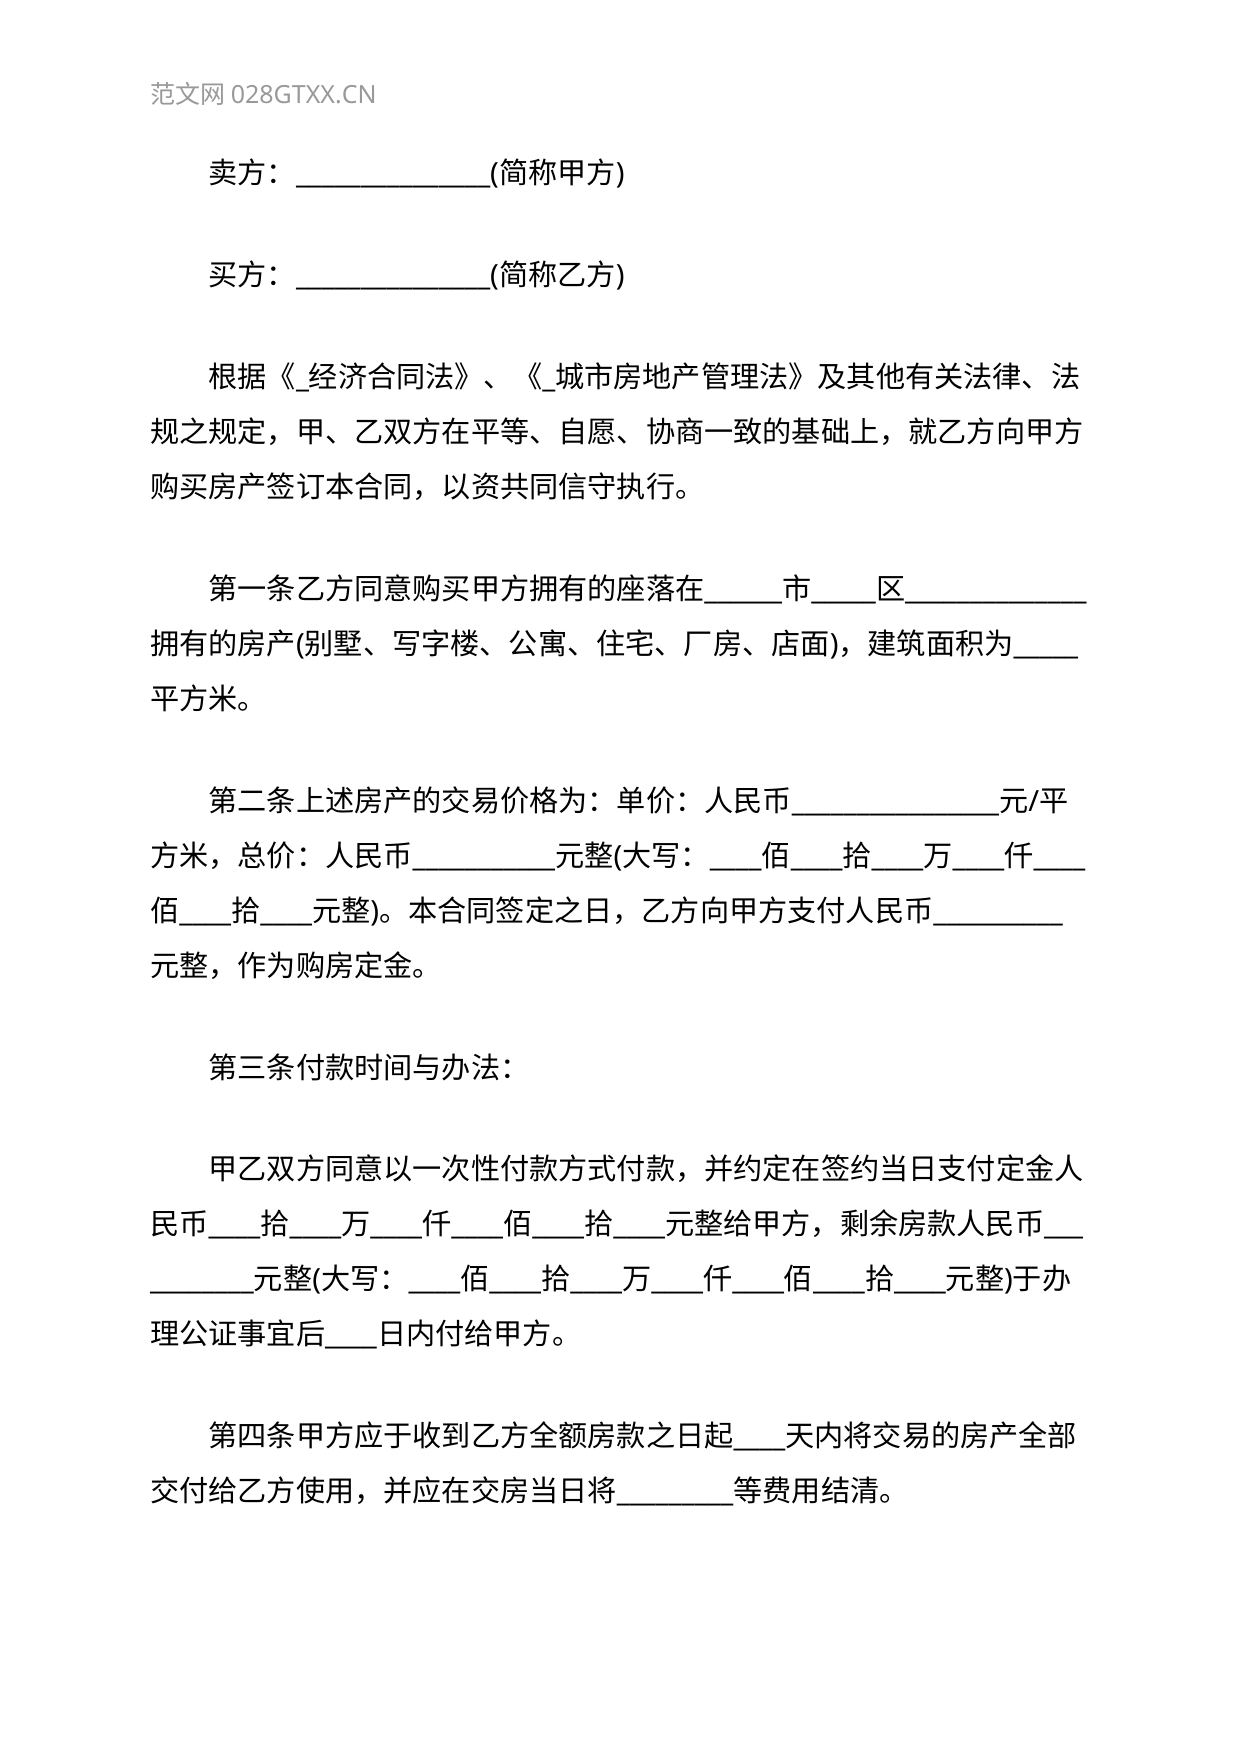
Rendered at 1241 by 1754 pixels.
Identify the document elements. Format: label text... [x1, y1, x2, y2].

text 买方：_______________(简称乙方) [150, 252, 1090, 294]
text 第三条付款时间与办法： [150, 1044, 1090, 1086]
text 第二条上述房产的交易价格为：单价：人民币________________元/平方米，总价：人民币___________元整(大写：____佰____拾____万____仟____佰____拾____元整)。本合同签定之日，乙方向甲方支付人民币__________元整，作为购房定金。 [150, 777, 1090, 985]
text 卖方：_______________(简称甲方) [150, 150, 1090, 192]
text 第一条乙方同意购买甲方拥有的座落在______市_____区______________拥有的房产(别墅、写字楼、公寓、住宅、厂房、店面)，建筑面积为_____平方米。 [150, 566, 1090, 718]
text 甲乙双方同意以一次性付款方式付款，并约定在签约当日支付定金人民币____拾____万____仟____佰____拾____元整给甲方，剩余房款人民币___________元整(大写：____佰____拾____万____仟____佰____拾____元整)于办理公证事宜后____日内付给甲方。 [150, 1146, 1090, 1353]
text 第四条甲方应于收到乙方全额房款之日起____天内将交易的房产全部交付给乙方使用，并应在交房当日将_________等费用结清。 [150, 1413, 1090, 1510]
text 根据《_经济合同法》、《_城市房地产管理法》及其他有关法律、法规之规定，甲、乙双方在平等、自愿、协商一致的基础上，就乙方向甲方购买房产签订本合同，以资共同信守执行。 [150, 354, 1090, 506]
